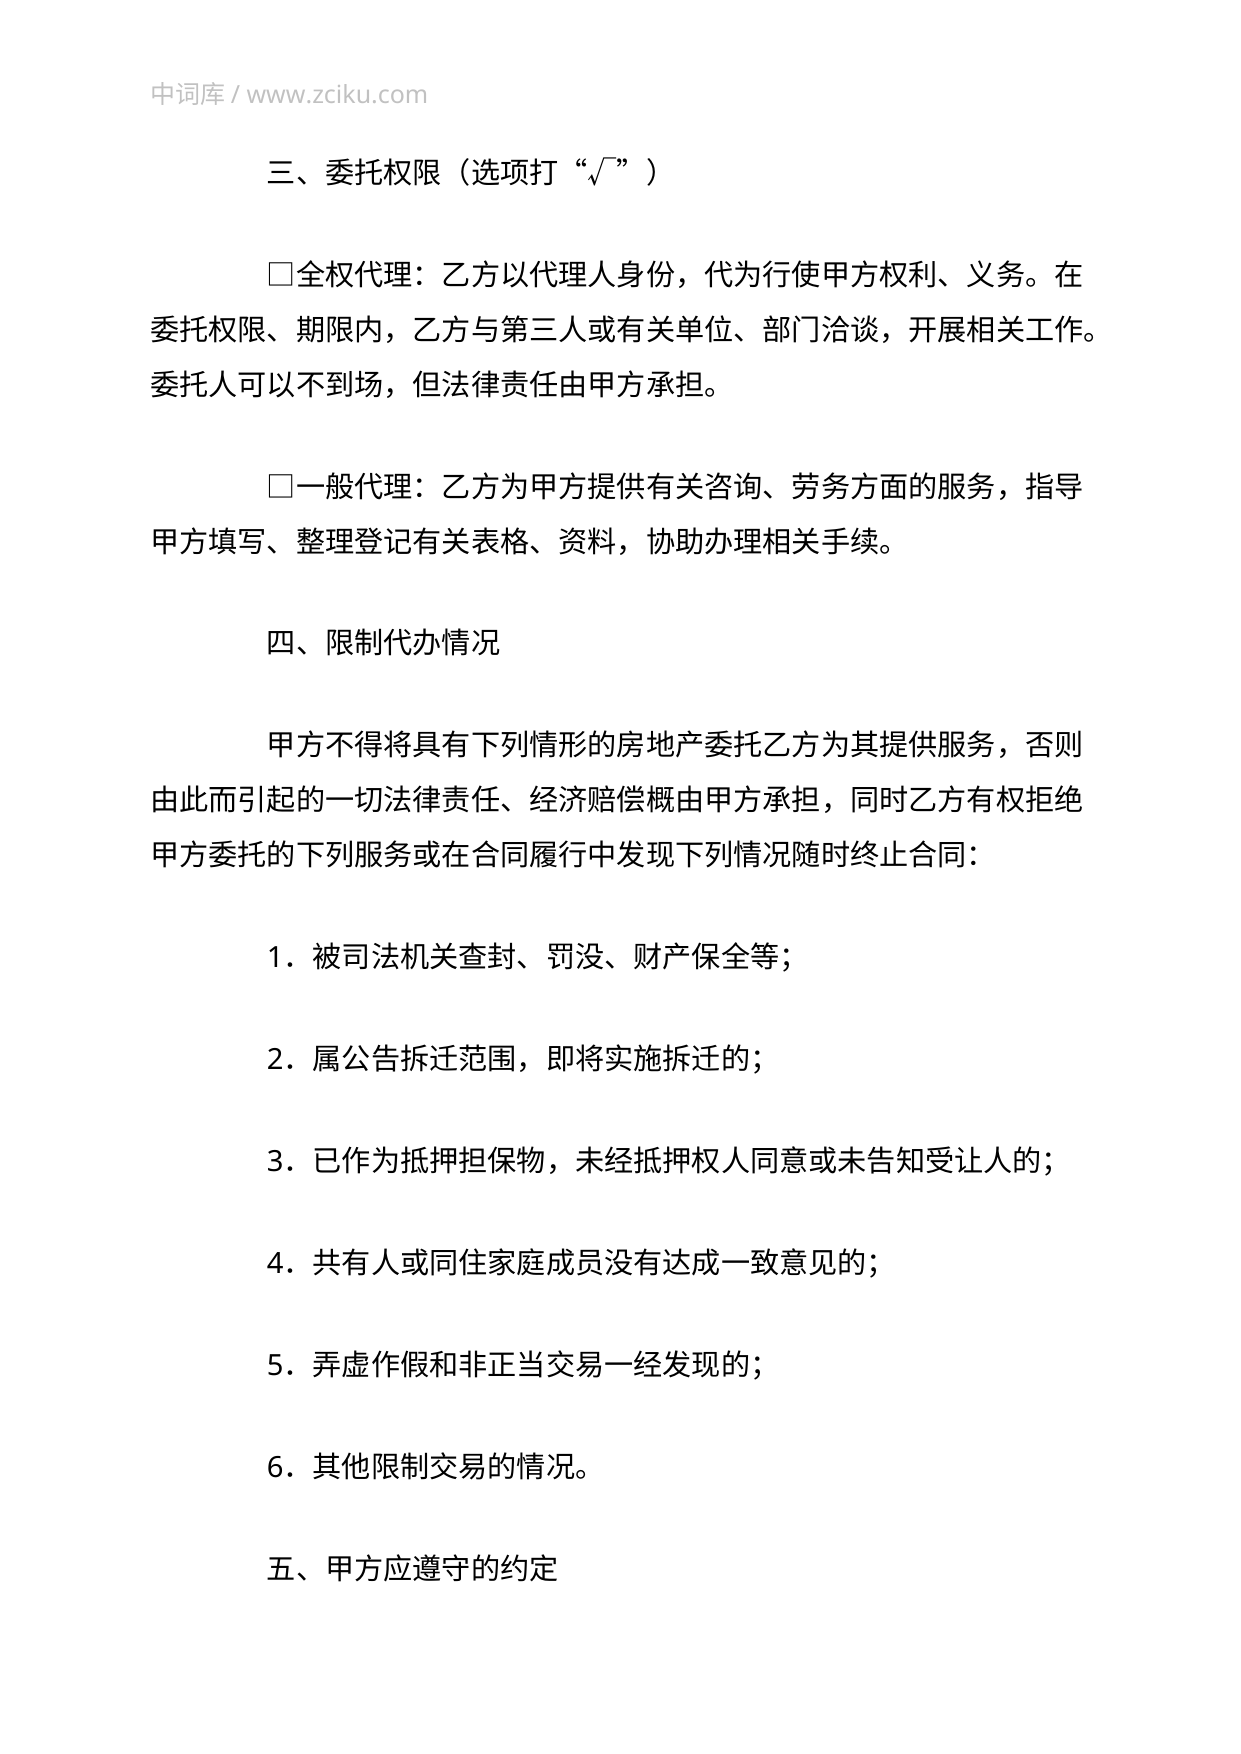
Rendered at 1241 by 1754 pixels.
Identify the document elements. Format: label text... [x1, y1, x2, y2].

text □一般代理：乙方为甲方提供有关咨询、劳务方面的服务，指导甲方填写、整理登记有关表格、资料，协助办理相关手续。 [150, 463, 1090, 561]
text 五、甲方应遵守的约定 [150, 1545, 1090, 1587]
text 四、限制代办情况 [150, 620, 1090, 662]
text 6．其他限制交易的情况。 [150, 1443, 1090, 1486]
text 2．属公告拆迁范围，即将实施拆迁的； [150, 1035, 1090, 1078]
text 1．被司法机关查封、罚没、财产保全等； [150, 933, 1090, 976]
text □全权代理：乙方以代理人身份，代为行使甲方权利、义务。在委托权限、期限内，乙方与第三人或有关单位、部门洽谈，开展相关工作。委托人可以不到场，但法律责任由甲方承担。 [150, 252, 1090, 404]
text 4．共有人或同住家庭成员没有达成一致意见的； [150, 1239, 1090, 1282]
text 3．已作为抵押担保物，未经抵押权人同意或未告知受让人的； [150, 1137, 1090, 1180]
text 三、委托权限（选项打“√”） [150, 150, 1090, 192]
text 5．弄虚作假和非正当交易一经发现的； [150, 1341, 1090, 1384]
text 甲方不得将具有下列情形的房地产委托乙方为其提供服务，否则由此而引起的一切法律责任、经济赔偿概由甲方承担，同时乙方有权拒绝甲方委托的下列服务或在合同履行中发现下列情况随时终止合同： [150, 722, 1090, 874]
